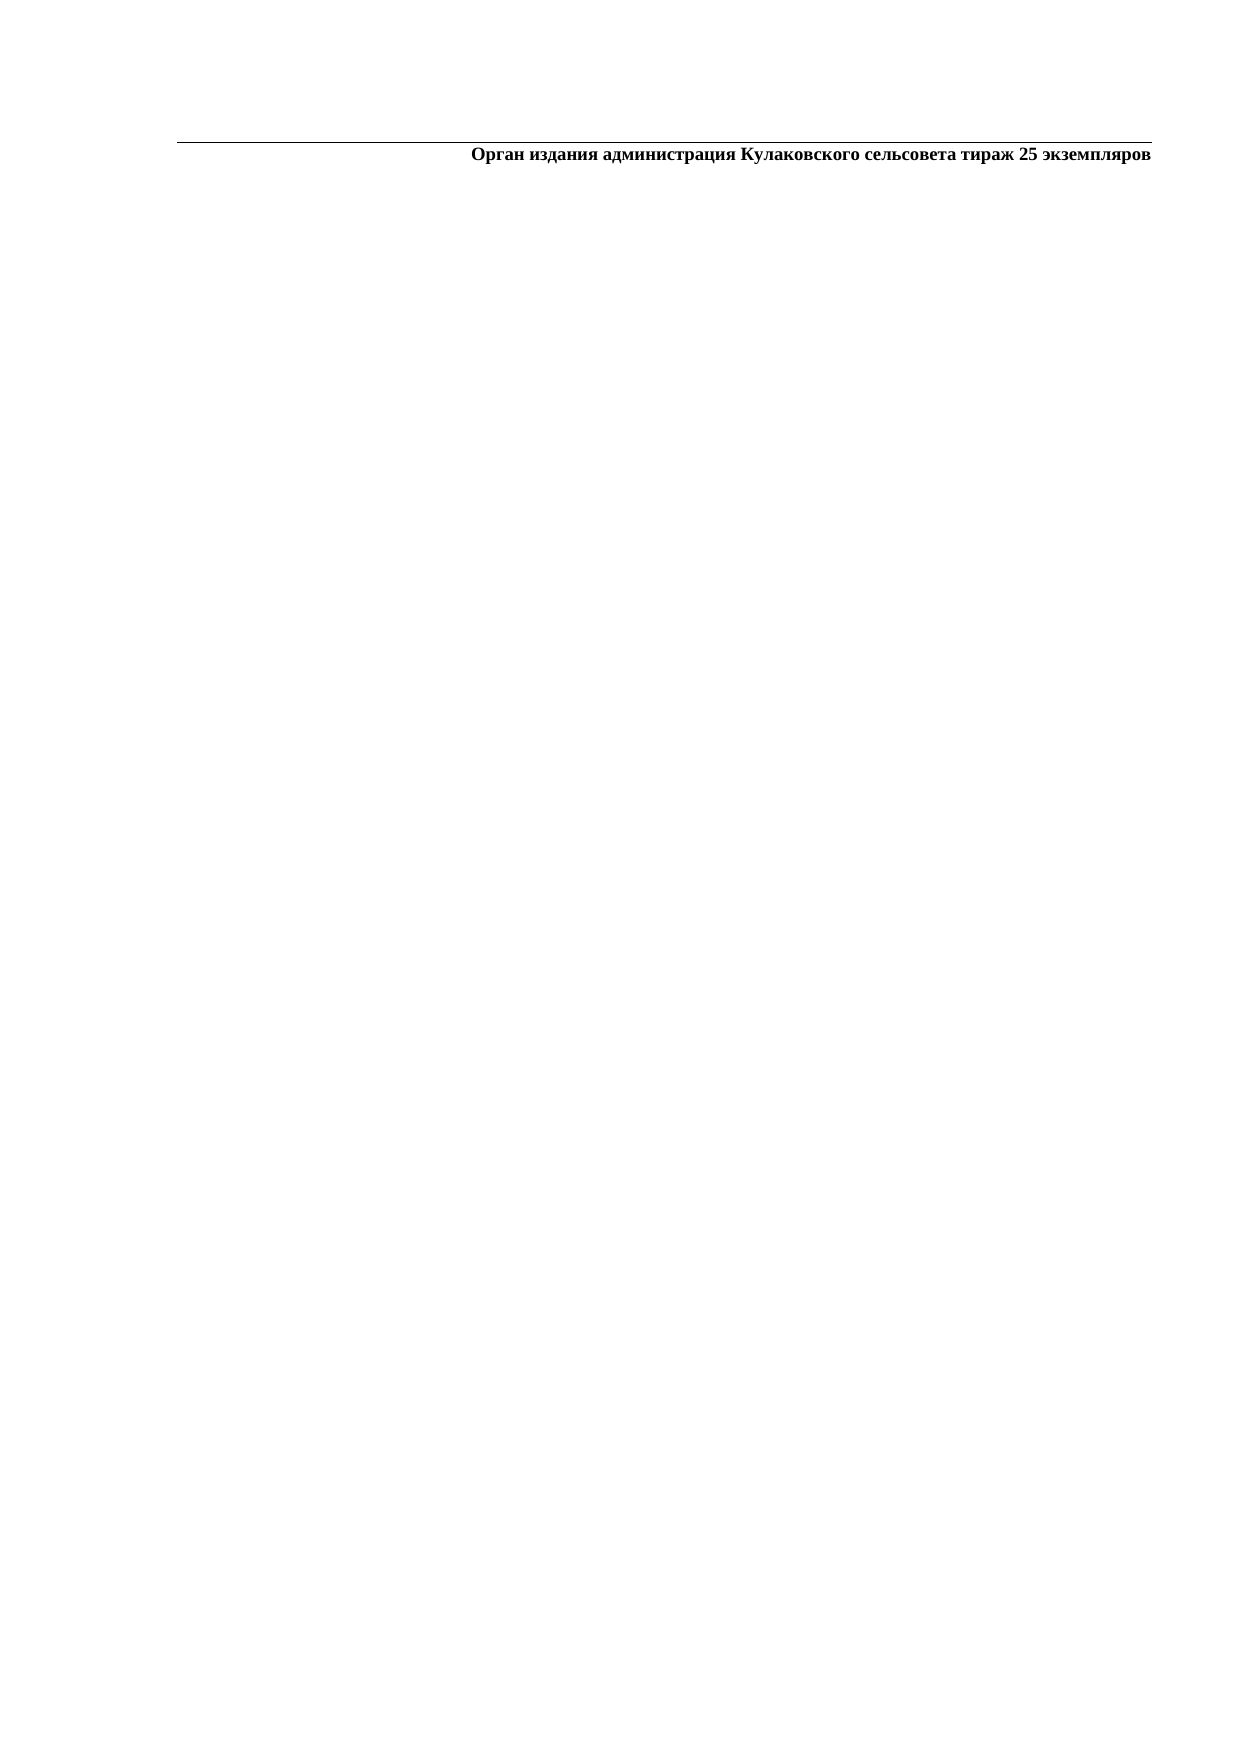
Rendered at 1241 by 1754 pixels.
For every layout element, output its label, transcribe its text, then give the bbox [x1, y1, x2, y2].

text Орган издания администрация Кулаковского сельсовета тираж 25 экземпляров [177, 143, 1152, 164]
